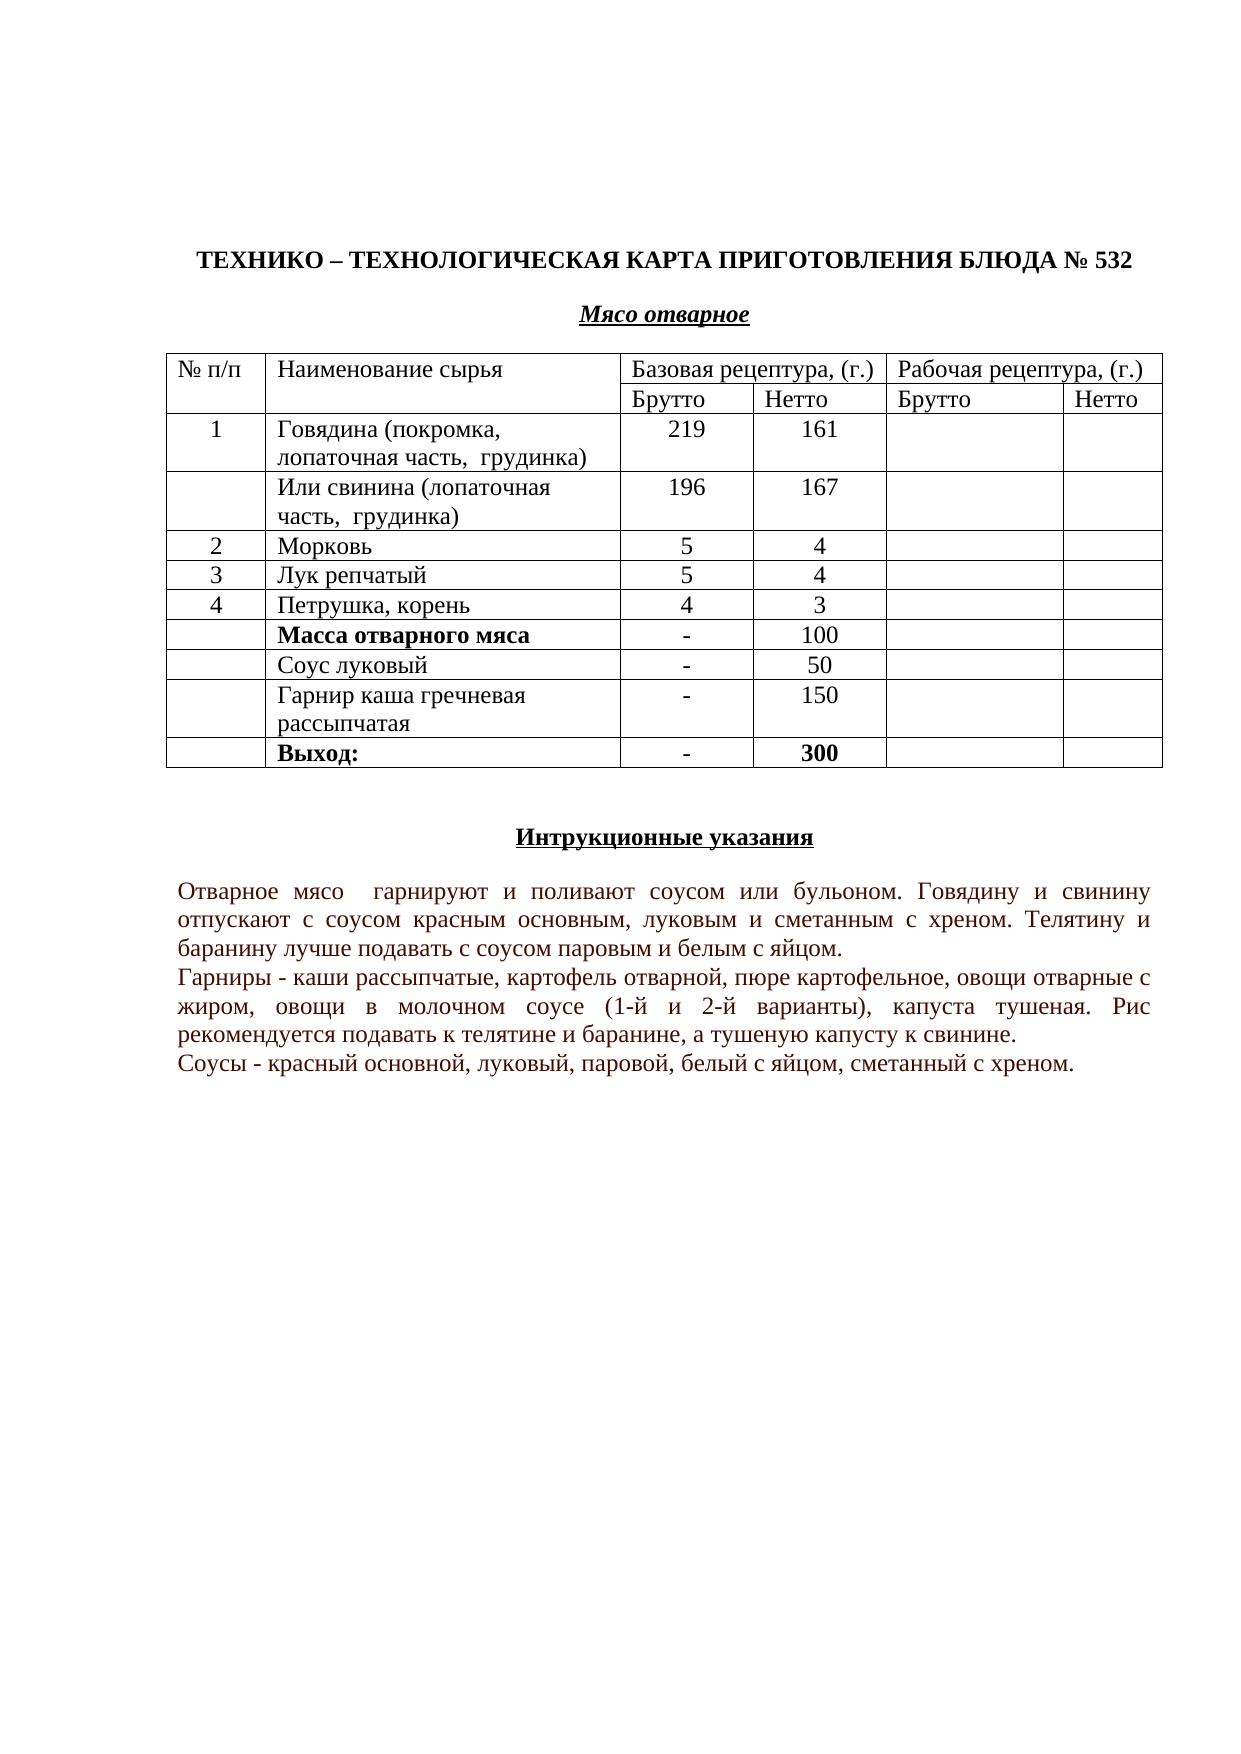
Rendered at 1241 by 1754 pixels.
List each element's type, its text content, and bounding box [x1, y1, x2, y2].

table_cell [1064, 414, 1162, 471]
table_cell [887, 531, 1063, 559]
table_cell - [621, 738, 753, 767]
table_cell [1064, 472, 1162, 530]
table_cell Морковь [266, 531, 620, 559]
table_cell Нетто [754, 384, 886, 413]
table_header Наименование сырья [266, 354, 620, 413]
table_header № п/п [167, 354, 265, 413]
text Мясо отварное [177, 299, 1152, 328]
text Интрукционные указания [177, 822, 1152, 851]
table_cell 300 [754, 738, 886, 767]
table_cell [887, 561, 1063, 589]
table_cell [167, 680, 265, 737]
table_cell Лук репчатый [266, 561, 620, 589]
table_cell [887, 738, 1063, 767]
table_cell [1064, 531, 1162, 559]
table_cell [1064, 561, 1162, 589]
table_cell 150 [754, 680, 886, 737]
table_cell 1 [167, 414, 265, 471]
table_cell [1064, 620, 1162, 649]
table_cell [1064, 738, 1162, 767]
table_cell [887, 414, 1063, 471]
table_cell 4 [754, 561, 886, 589]
table_cell [887, 680, 1063, 737]
table_cell 4 [167, 590, 265, 619]
table_cell 100 [754, 620, 886, 649]
table_cell - [621, 650, 753, 679]
table_cell 5 [621, 531, 753, 559]
table_header Рабочая рецептура, (г.) [887, 354, 1162, 383]
table_cell [167, 738, 265, 767]
table_cell 196 [621, 472, 753, 530]
table_cell Нетто [1064, 384, 1162, 413]
table_cell [887, 590, 1063, 619]
table_cell - [621, 620, 753, 649]
text Гарниры - каши рассыпчатые, картофель отварной, пюре картофельное, овощи отварные с жиром, овощи в молочном соусе (1-й и 2-й варианты), капуста тушеная. Рис рекомендуется подавать к телятине и баранине, а тушеную капусту к свинине. [177, 962, 1152, 1048]
table_cell Масса отварного мяса [266, 620, 620, 649]
table_cell 5 [621, 561, 753, 589]
table_cell 4 [621, 590, 753, 619]
table_cell [167, 650, 265, 679]
table_cell Или свинина (лопаточная часть, грудинка) [266, 472, 620, 530]
table_cell [887, 620, 1063, 649]
table_header Базовая рецептура, (г.) [621, 354, 886, 383]
table_cell 161 [754, 414, 886, 471]
table_cell - [621, 680, 753, 737]
table_cell Соус луковый [266, 650, 620, 679]
table_cell Гарнир каша гречневая рассыпчатая [266, 680, 620, 737]
table_cell Брутто [621, 384, 753, 413]
table_cell Говядина (покромка, лопаточная часть, грудинка) [266, 414, 620, 471]
table_cell 167 [754, 472, 886, 530]
table_cell 219 [621, 414, 753, 471]
table_cell 2 [167, 531, 265, 559]
table_cell Брутто [887, 384, 1063, 413]
table_cell 4 [754, 531, 886, 559]
table_cell [167, 620, 265, 649]
text ТЕХНИКО – ТЕХНОЛОГИЧЕСКАЯ КАРТА ПРИГОТОВЛЕНИЯ БЛЮДА № 532 [177, 245, 1152, 274]
table_cell [887, 472, 1063, 530]
text Отварное мясо гарнируют и поливают соусом или бульоном. Говядину и свинину отпускают с соусом красным основным, луковым и сметанным с хреном. Телятину и баранину лучше подавать с соусом паровым и белым с яйцом. [177, 876, 1152, 962]
table_cell Петрушка, корень [266, 590, 620, 619]
table_cell [1064, 590, 1162, 619]
text Соусы - красный основной, луковый, паровой, белый с яйцом, сметанный с хреном. [177, 1048, 1152, 1077]
table_cell [1064, 680, 1162, 737]
table_cell [167, 472, 265, 530]
table_cell Выход: [266, 738, 620, 767]
table_cell [1064, 650, 1162, 679]
table_cell 3 [754, 590, 886, 619]
table_cell [887, 650, 1063, 679]
table_cell 50 [754, 650, 886, 679]
table_cell 3 [167, 561, 265, 589]
